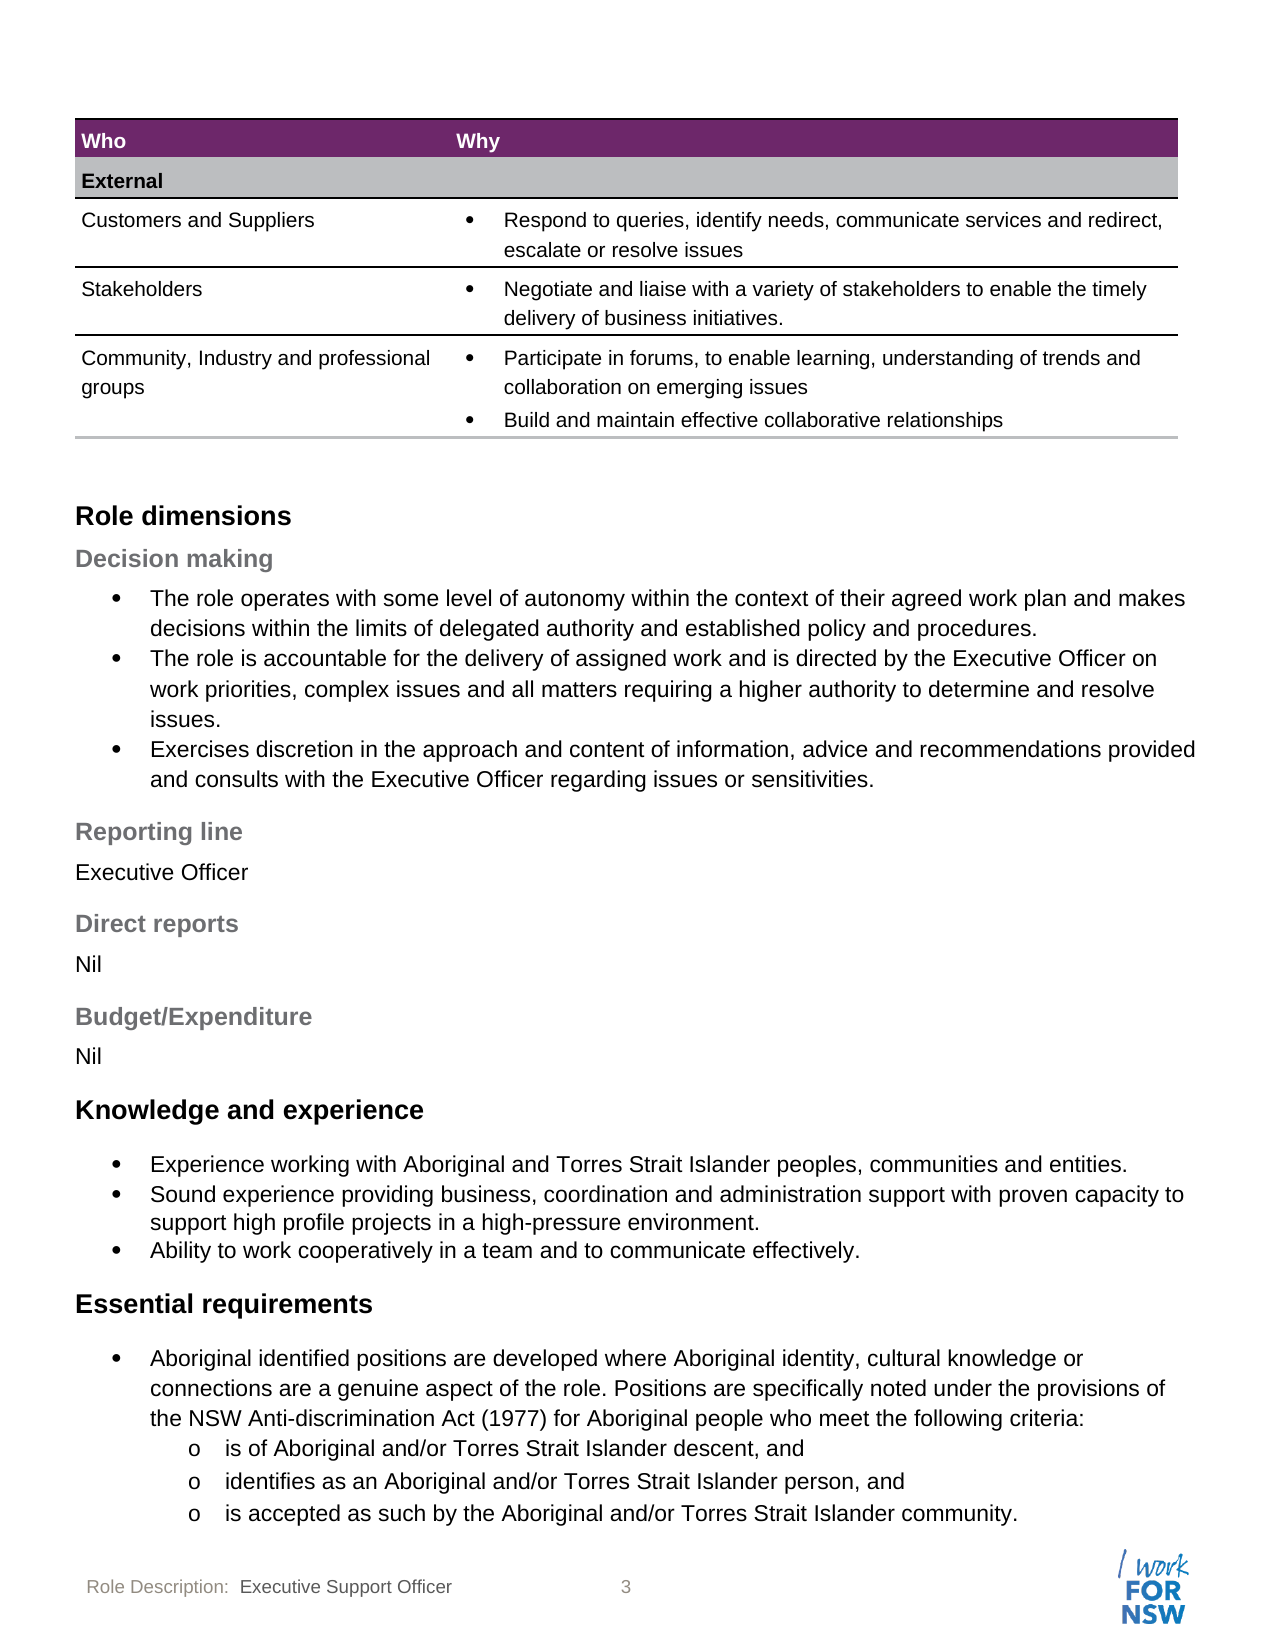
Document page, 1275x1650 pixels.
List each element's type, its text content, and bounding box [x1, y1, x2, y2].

list Exercises discretion in the approach and content of information, advice and recommendations provided and consults with the Executive Officer regarding issues or sensitivities. [112, 736, 1200, 792]
table_cell Stakeholders [75, 268, 450, 334]
list Ability to work cooperatively in a team and to communicate effectively. [112, 1237, 1200, 1263]
subtitle Direct reports [75, 909, 1200, 938]
text Executive Officer [75, 858, 1200, 885]
table_cell External [75, 159, 450, 197]
table_cell Customers and Suppliers [75, 199, 450, 266]
table_cell Respond to queries, identify needs, communicate services and redirect, escalate or resolve issues [450, 199, 1178, 266]
text Nil [75, 1043, 1200, 1069]
text Essential requirements [75, 1288, 1200, 1319]
list The role operates with some level of autonomy within the context of their agreed work plan and makes decisions within the limits of delegated authority and established policy and procedures. [112, 585, 1200, 641]
text Knowledge and experience [75, 1094, 1200, 1125]
subtitle Reporting line [75, 817, 1200, 846]
list Aboriginal identified positions are developed where Aboriginal identity, cultural knowledge or connections are a genuine aspect of the role. Positions are specifically noted under the provisions of the NSW Anti-discrimination Act (1977) for Aboriginal people who meet the following criteria: [112, 1345, 1200, 1431]
text Nil [75, 951, 1200, 977]
table_cell Participate in forums, to enable learning, understanding of trends and collaboration on emerging issues Build and maintain effective collaborative relationships [450, 336, 1178, 436]
table_header Who [75, 120, 450, 157]
list Sound experience providing business, coordination and administration support with proven capacity to support high profile projects in a high-pressure environment. [112, 1181, 1200, 1235]
subtitle Decision making [75, 544, 1200, 572]
list identifies as an Aboriginal and/or Torres Strait Islander person, and [187, 1468, 1200, 1496]
table_header Why [450, 120, 1178, 157]
subtitle Role dimensions [75, 489, 1200, 531]
list The role is accountable for the delivery of assigned work and is directed by the Executive Officer on work priorities, complex issues and all matters requiring a higher authority to determine and resolve issues. [112, 645, 1200, 732]
table_cell Negotiate and liaise with a variety of stakeholders to enable the timely delivery of business initiatives. [450, 268, 1178, 334]
table_cell [450, 159, 1178, 197]
subtitle Budget/Expenditure [75, 1002, 1200, 1031]
table_cell Community, Industry and professional groups [75, 336, 450, 436]
list Experience working with Aboriginal and Torres Strait Islander peoples, communities and entities. [112, 1151, 1200, 1177]
picture [1118, 1549, 1189, 1624]
list is accepted as such by the Aboriginal and/or Torres Strait Islander community. [187, 1500, 1200, 1529]
list is of Aboriginal and/or Torres Strait Islander descent, and [187, 1435, 1200, 1464]
